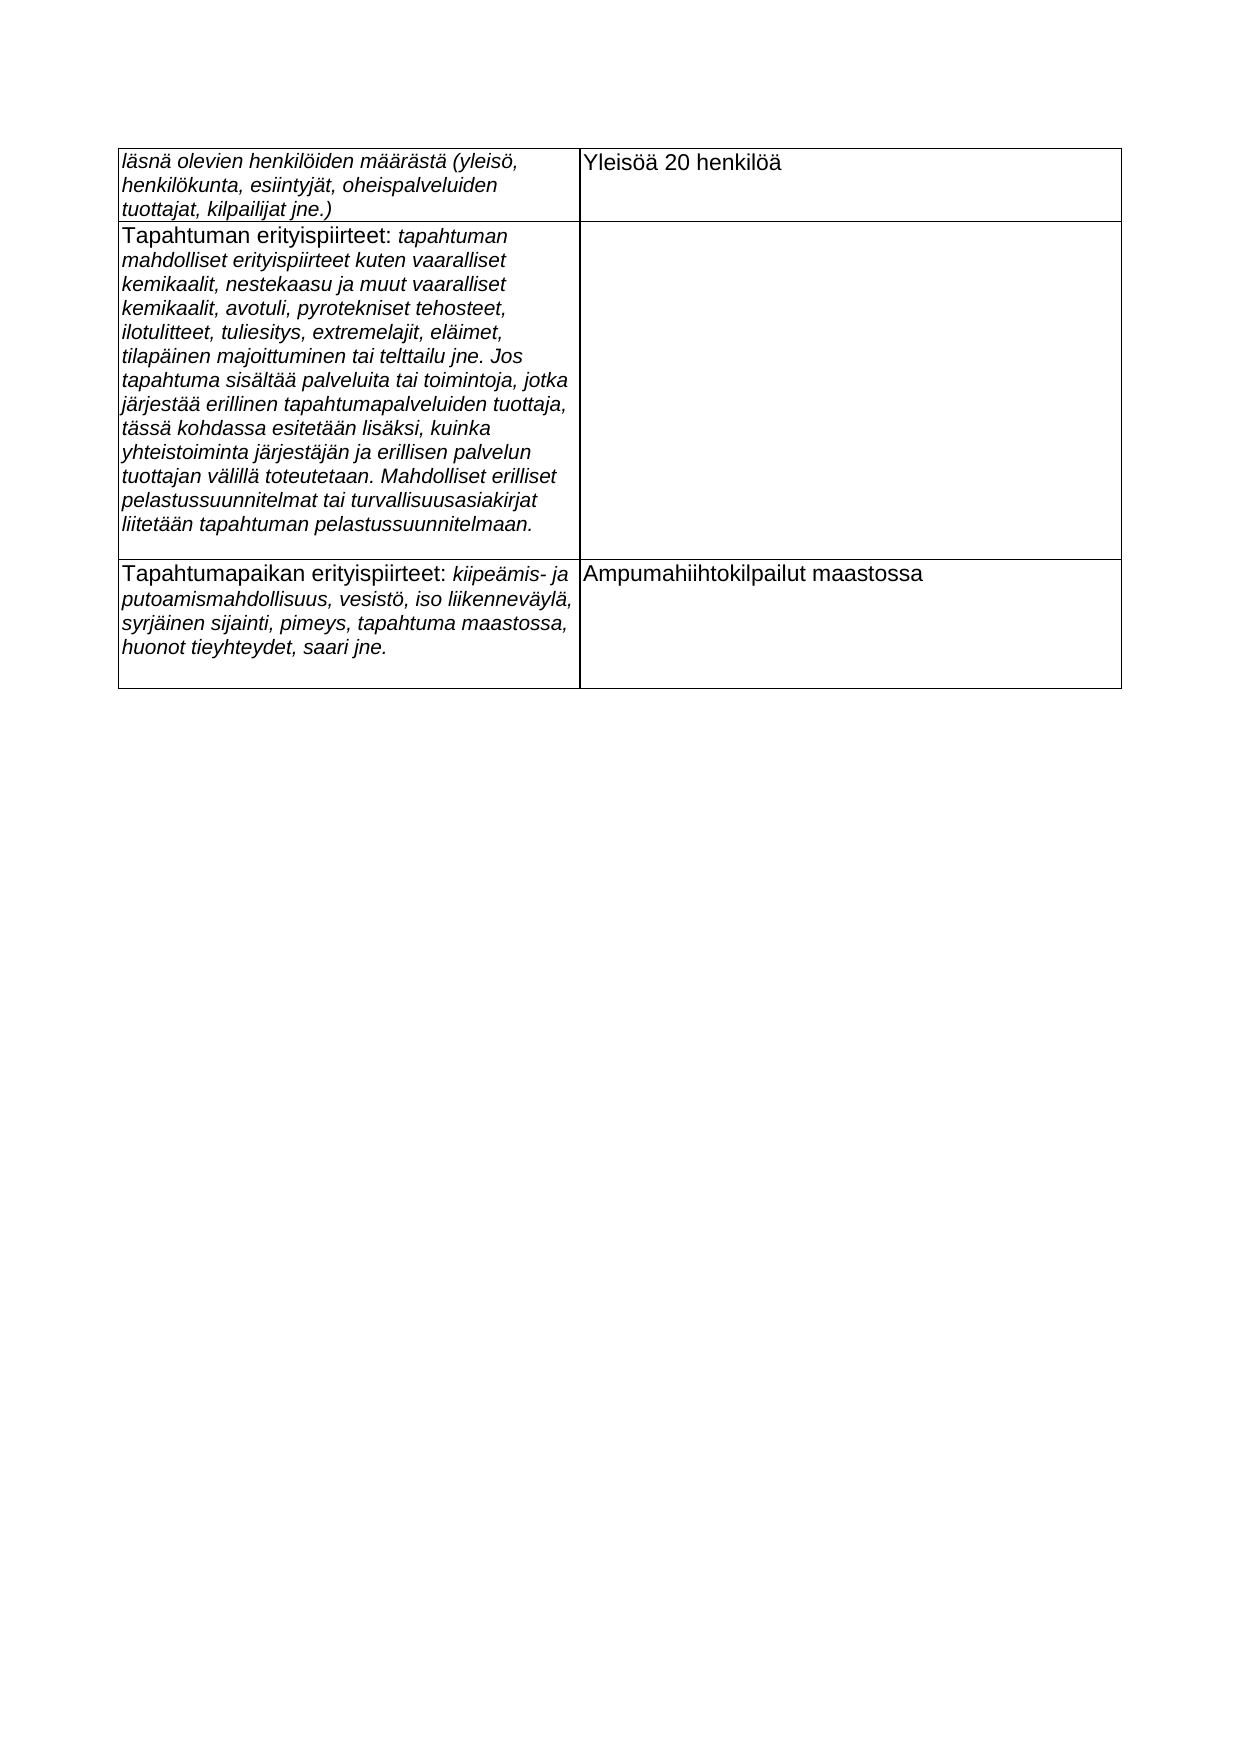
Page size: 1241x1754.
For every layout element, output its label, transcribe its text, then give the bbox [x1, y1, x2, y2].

table_cell Tapahtuman erityispiirteet: tapahtuman mahdolliset erityispiirteet kuten vaaralliset kemikaalit, nestekaasu ja muut vaaralliset kemikaalit, avotuli, pyrotekniset tehosteet, ilotulitteet, tuliesitys, extremelajit, eläimet, tilapäinen majoittuminen tai telttailu jne. Jos tapahtuma sisältää palveluita tai toimintoja, jotka järjestää erillinen tapahtumapalveluiden tuottaja, tässä kohdassa esitetään lisäksi, kuinka yhteistoiminta järjestäjän ja erillisen palvelun tuottajan välillä toteutetaan. Mahdolliset erilliset pelastussuunnitelmat tai turvallisuusasiakirjat liitetään tapahtuman pelastussuunnitelmaan. [119, 222, 579, 559]
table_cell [119, 149, 579, 221]
table_cell [581, 222, 1121, 559]
table_cell Tapahtumapaikan erityispiirteet: kiipeämis- ja putoamismahdollisuus, vesistö, iso liikenneväylä, syrjäinen sijainti, pimeys, tapahtuma maastossa, huonot tieyhteydet, saari jne. [119, 560, 579, 687]
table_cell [581, 149, 1121, 221]
table_cell Ampumahiihtokilpailut maastossa [581, 560, 1121, 687]
